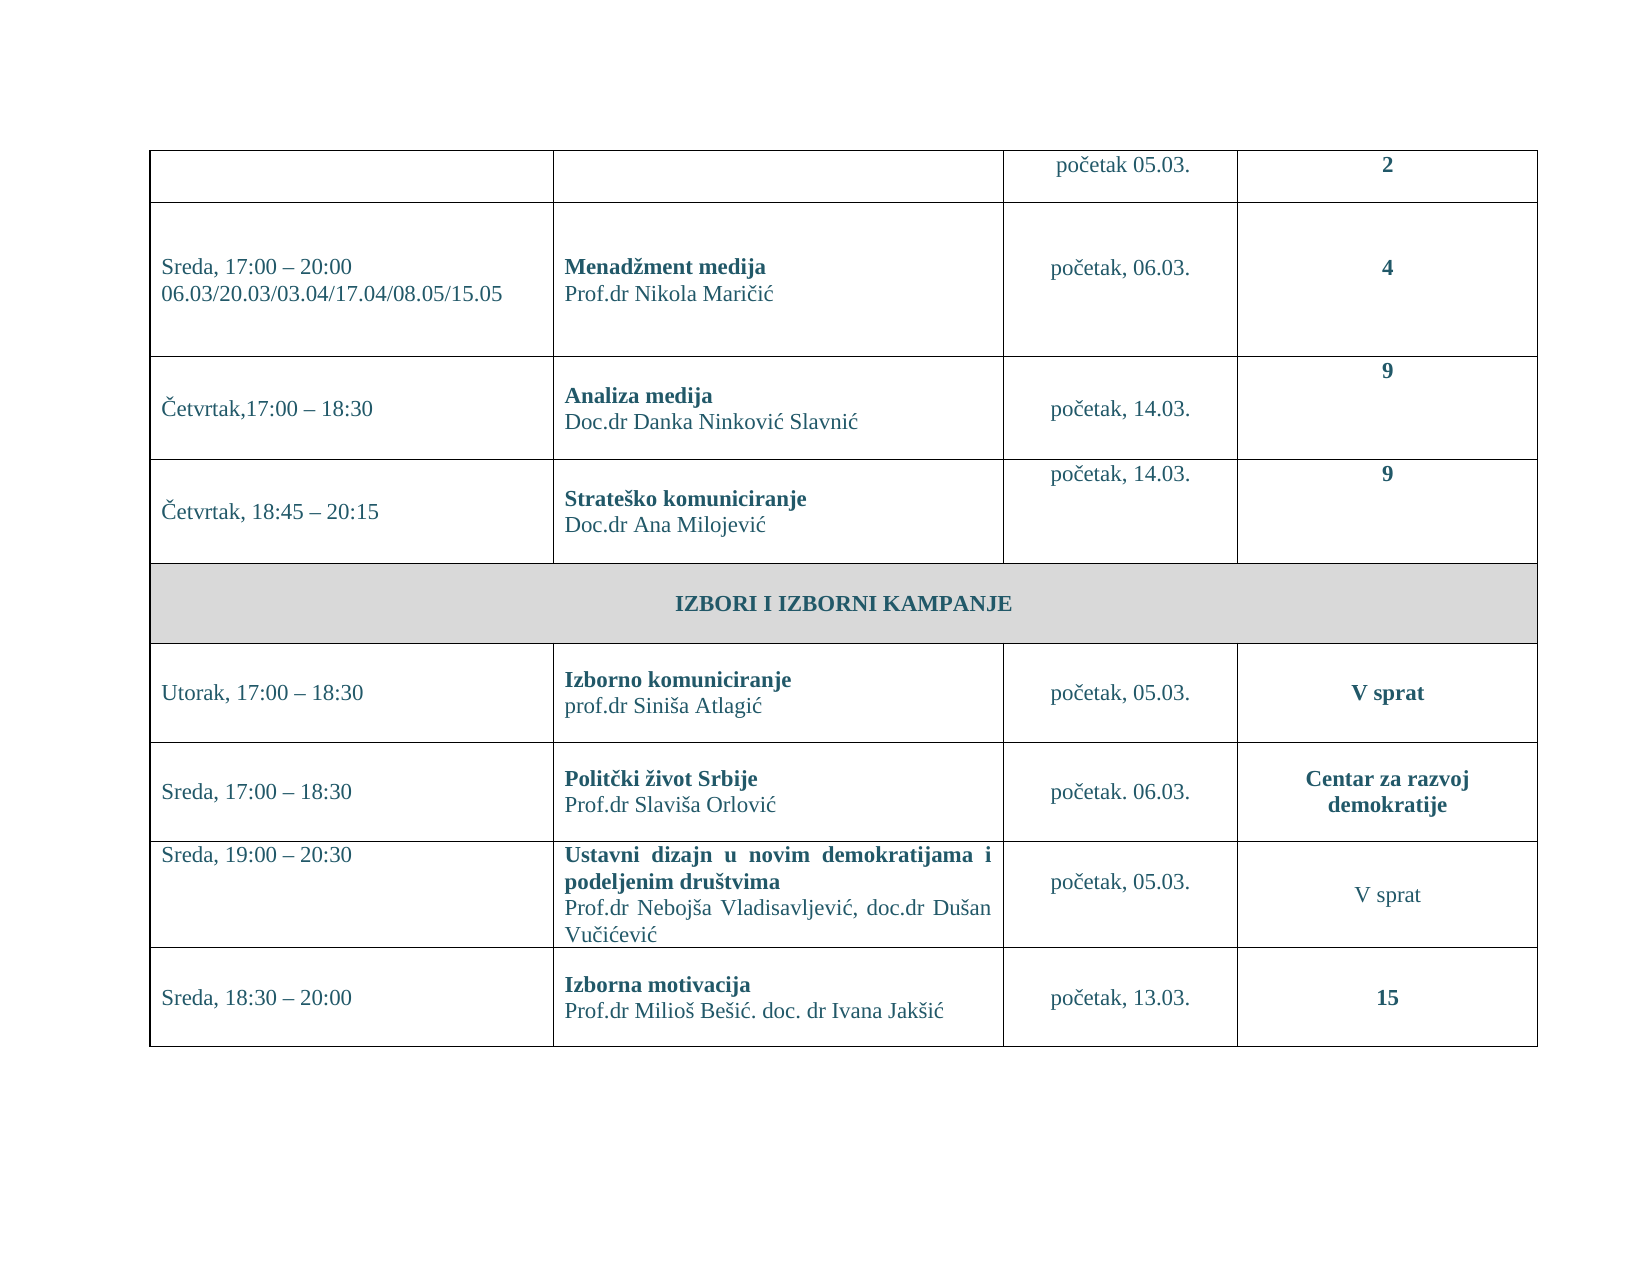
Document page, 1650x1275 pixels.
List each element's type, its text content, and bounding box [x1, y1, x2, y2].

table_cell Strateško komuniciranje Doc.dr Ana Milojević [554, 460, 1003, 562]
table_cell Sreda, 17:00 – 18:30 [151, 743, 553, 841]
table_cell IZBORI I IZBORNI KAMPANJE [151, 564, 1537, 643]
table_cell 4 [1238, 203, 1537, 356]
table_cell Politčki život Srbije Prof.dr Slaviša Orlović [554, 743, 1003, 841]
table_cell Sreda, 18:30 – 20:00 [151, 948, 553, 1046]
table_cell početak. 06.03. [1004, 743, 1237, 841]
table_cell Četvrtak, 18:45 – 20:15 [151, 460, 553, 562]
table_cell V sprat [1238, 842, 1537, 947]
table_cell početak, 14.03. [1004, 460, 1237, 562]
table_cell Četvrtak,17:00 – 18:30 [151, 357, 553, 459]
table_cell Sreda, 17:00 – 20:00 06.03/20.03/03.04/17.04/08.05/15.05 [151, 203, 553, 356]
table_cell početak, 14.03. [1004, 357, 1237, 459]
table_cell Sreda, 19:00 – 20:30 [151, 842, 553, 947]
table_cell 2 [1238, 151, 1537, 202]
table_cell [151, 151, 553, 202]
table_cell Izborna motivacija Prof.dr Milioš Bešić. doc. dr Ivana Jakšić [554, 948, 1003, 1046]
table_cell Menadžment medija Prof.dr Nikola Maričić [554, 203, 1003, 356]
table_cell početak, 05.03. [1004, 842, 1237, 947]
table_cell V sprat [1238, 644, 1537, 742]
table_cell 15 [1238, 948, 1537, 1046]
table_cell početak 05.03. [1004, 151, 1237, 202]
table_cell Utorak, 17:00 – 18:30 [151, 644, 553, 742]
table_cell početak, 05.03. [1004, 644, 1237, 742]
table_cell početak, 06.03. [1004, 203, 1237, 356]
table_cell Centar za razvoj demokratije [1238, 743, 1537, 841]
table_cell Izborno komuniciranje prof.dr Siniša Atlagić [554, 644, 1003, 742]
table_cell Ustavni dizajn u novim demokratijama i podeljenim društvima Prof.dr Nebojša Vladisavljević, doc.dr Dušan Vučićević [554, 842, 1003, 947]
table_cell Analiza medija Doc.dr Danka Ninković Slavnić [554, 357, 1003, 459]
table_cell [554, 151, 1003, 202]
table_cell početak, 13.03. [1004, 948, 1237, 1046]
table_cell 9 [1238, 460, 1537, 562]
table_cell 9 [1238, 357, 1537, 459]
